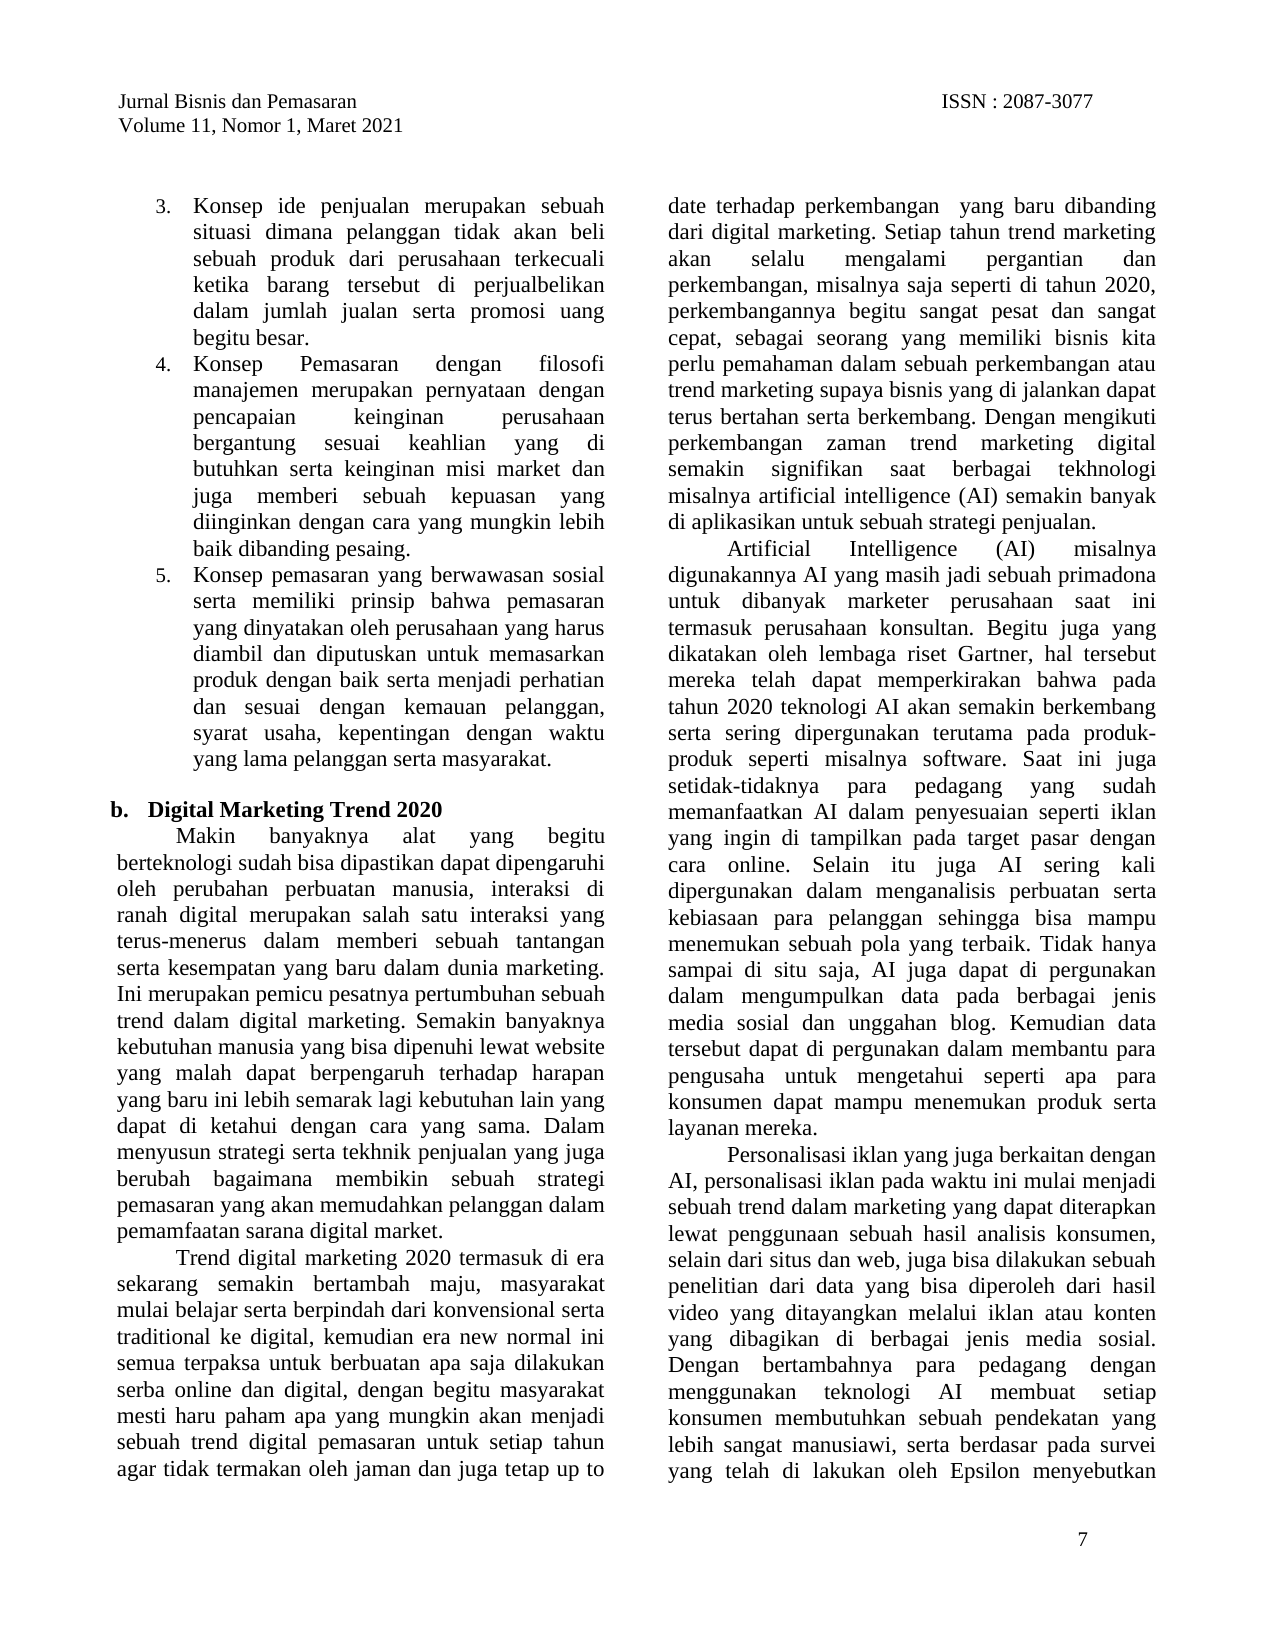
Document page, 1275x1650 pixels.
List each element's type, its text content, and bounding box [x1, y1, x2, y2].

text Trend digital marketing 2020 termasuk di era sekarang semakin bertambah maju, masyarakat mulai belajar serta berpindah dari konvensional serta traditional ke digital, kemudian era new normal ini semua terpaksa untuk berbuatan apa saja dilakukan serba online dan digital, dengan begitu masyarakat mesti haru paham apa yang mungkin akan menjadi sebuah trend digital pemasaran untuk setiap tahun agar tidak termakan oleh jaman dan juga tetap up to date terhadap perkembangan yang baru dibanding dari digital marketing. Setiap tahun trend marketing akan selalu mengalami pergantian dan perkembangan, misalnya saja seperti di tahun 2020, perkembangannya begitu sangat pesat dan sangat cepat, sebagai seorang yang memiliki bisnis kita perlu pemahaman dalam sebuah perkembangan atau trend marketing supaya bisnis yang di jalankan dapat terus bertahan serta berkembang. Dengan mengikuti perkembangan zaman trend marketing digital semakin signifikan saat berbagai tekhnologi misalnya artificial intelligence (AI) semakin banyak di aplikasikan untuk sebuah strategi penjualan. [117, 1244, 605, 1481]
list Konsep ide penjualan merupakan sebuah situasi dimana pelanggan tidak akan beli sebuah produk dari perusahaan terkecuali ketika barang tersebut di perjualbelikan dalam jumlah jualan serta promosi uang begitu besar. [155, 192, 605, 350]
text Artificial Intelligence (AI) misalnya digunakannya AI yang masih jadi sebuah primadona untuk dibanyak marketer perusahaan saat ini termasuk perusahaan konsultan. Begitu juga yang dikatakan oleh lembaga riset Gartner, hal tersebut mereka telah dapat memperkirakan bahwa pada tahun 2020 teknologi AI akan semakin berkembang serta sering dipergunakan terutama pada produk-produk seperti misalnya software. Saat ini juga setidak-tidaknya para pedagang yang sudah memanfaatkan AI dalam penyesuaian seperti iklan yang ingin di tampilkan pada target pasar dengan cara online. Selain itu juga AI sering kali dipergunakan dalam menganalisis perbuatan serta kebiasaan para pelanggan sehingga bisa mampu menemukan sebuah pola yang terbaik. Tidak hanya sampai di situ saja, AI juga dapat di pergunakan dalam mengumpulkan data pada berbagai jenis media sosial dan unggahan blog. Kemudian data tersebut dapat di pergunakan dalam membantu para pengusaha untuk mengetahui seperti apa para konsumen dapat mampu menemukan produk serta layanan mereka. [668, 534, 1157, 1141]
list Konsep Pemasaran dengan filosofi manajemen merupakan pernyataan dengan pencapaian keinginan perusahaan bergantung sesuai keahlian yang di butuhkan serta keinginan misi market dan juga memberi sebuah kepuasan yang diinginkan dengan cara yang mungkin lebih baik dibanding pesaing. [155, 350, 605, 561]
text Makin banyaknya alat yang begitu berteknologi sudah bisa dipastikan dapat dipengaruhi oleh perubahan perbuatan manusia, interaksi di ranah digital merupakan salah satu interaksi yang terus-menerus dalam memberi sebuah tantangan serta kesempatan yang baru dalam dunia marketing. Ini merupakan pemicu pesatnya pertumbuhan sebuah trend dalam digital marketing. Semakin banyaknya kebutuhan manusia yang bisa dipenuhi lewat website yang malah dapat berpengaruh terhadap harapan yang baru ini lebih semarak lagi kebutuhan lain yang dapat di ketahui dengan cara yang sama. Dalam menyusun strategi serta tekhnik penjualan yang juga berubah bagaimana membikin sebuah strategi pemasaran yang akan memudahkan pelanggan dalam pemamfaatan sarana digital market. [117, 822, 605, 1244]
text Trend digital marketing 2020 termasuk di era sekarang semakin bertambah maju, masyarakat mulai belajar serta berpindah dari konvensional serta traditional ke digital, kemudian era new normal ini semua terpaksa untuk berbuatan apa saja dilakukan serba online dan digital, dengan begitu masyarakat mesti haru paham apa yang mungkin akan menjadi sebuah trend digital pemasaran untuk setiap tahun agar tidak termakan oleh jaman dan juga tetap up to date terhadap perkembangan yang baru dibanding dari digital marketing. Setiap tahun trend marketing akan selalu mengalami pergantian dan perkembangan, misalnya saja seperti di tahun 2020, perkembangannya begitu sangat pesat dan sangat cepat, sebagai seorang yang memiliki bisnis kita perlu pemahaman dalam sebuah perkembangan atau trend marketing supaya bisnis yang di jalankan dapat terus bertahan serta berkembang. Dengan mengikuti perkembangan zaman trend marketing digital semakin signifikan saat berbagai tekhnologi misalnya artificial intelligence (AI) semakin banyak di aplikasikan untuk sebuah strategi penjualan. [668, 192, 1157, 534]
list Digital Marketing Trend 2020 [110, 796, 605, 822]
list Konsep pemasaran yang berwawasan sosial serta memiliki prinsip bahwa pemasaran yang dinyatakan oleh perusahaan yang harus diambil dan diputuskan untuk memasarkan produk dengan baik serta menjadi perhatian dan sesuai dengan kemauan pelanggan, syarat usaha, kepentingan dengan waktu yang lama pelanggan serta masyarakat. [155, 561, 605, 772]
